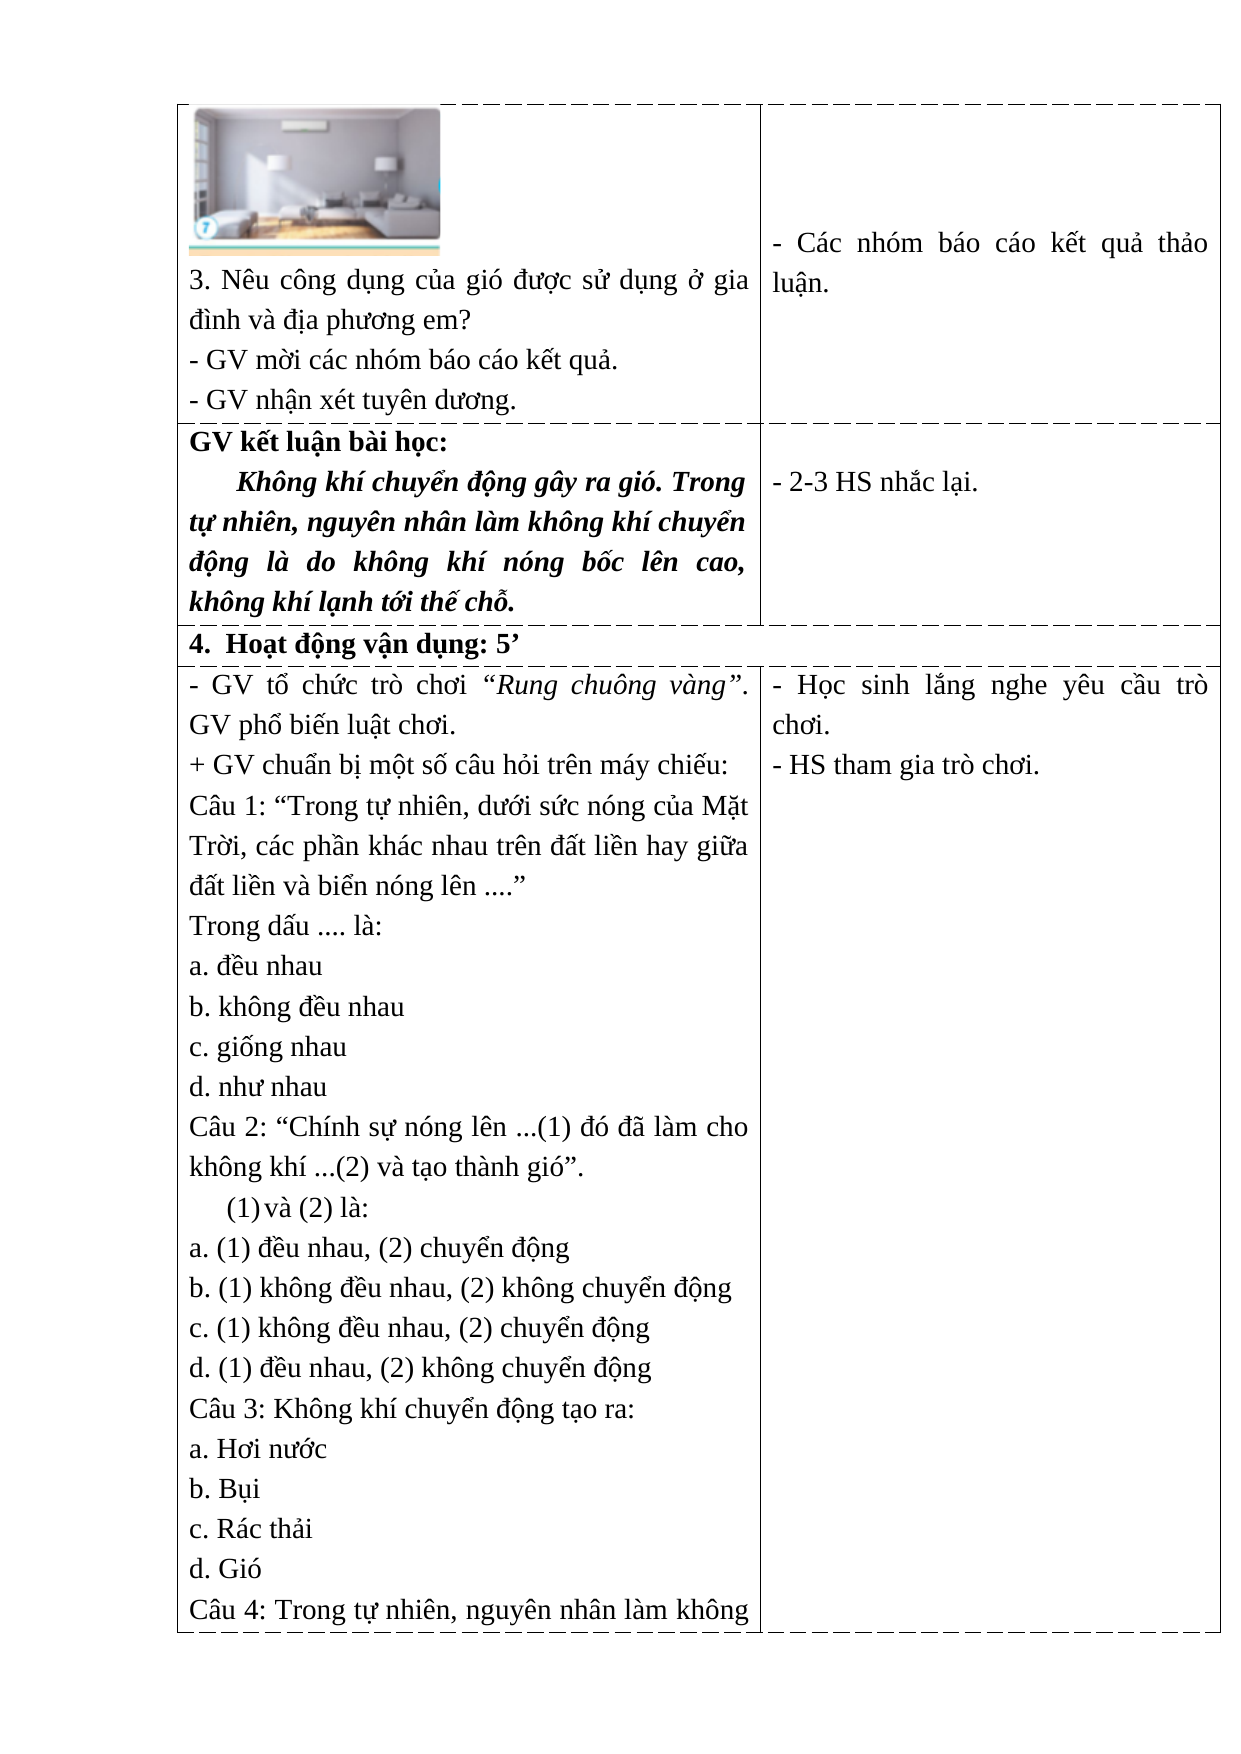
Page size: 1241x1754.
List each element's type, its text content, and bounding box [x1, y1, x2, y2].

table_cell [178, 104, 760, 423]
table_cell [178, 666, 760, 1632]
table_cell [761, 104, 1220, 423]
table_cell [761, 666, 1220, 1632]
table_cell GV kết luận bài học: Không khí chuyển động gây ra gió. Trong tự nhiên, nguyên nhân làm không khí chuyển động là do không khí nóng bốc lên cao, không khí lạnh tới thế chỗ. [178, 423, 760, 625]
table_cell - 2-3 HS nhắc lại. [761, 423, 1220, 625]
table_cell 4. Hoạt động vận dụng: 5’ [178, 625, 1220, 666]
picture [188, 104, 441, 256]
